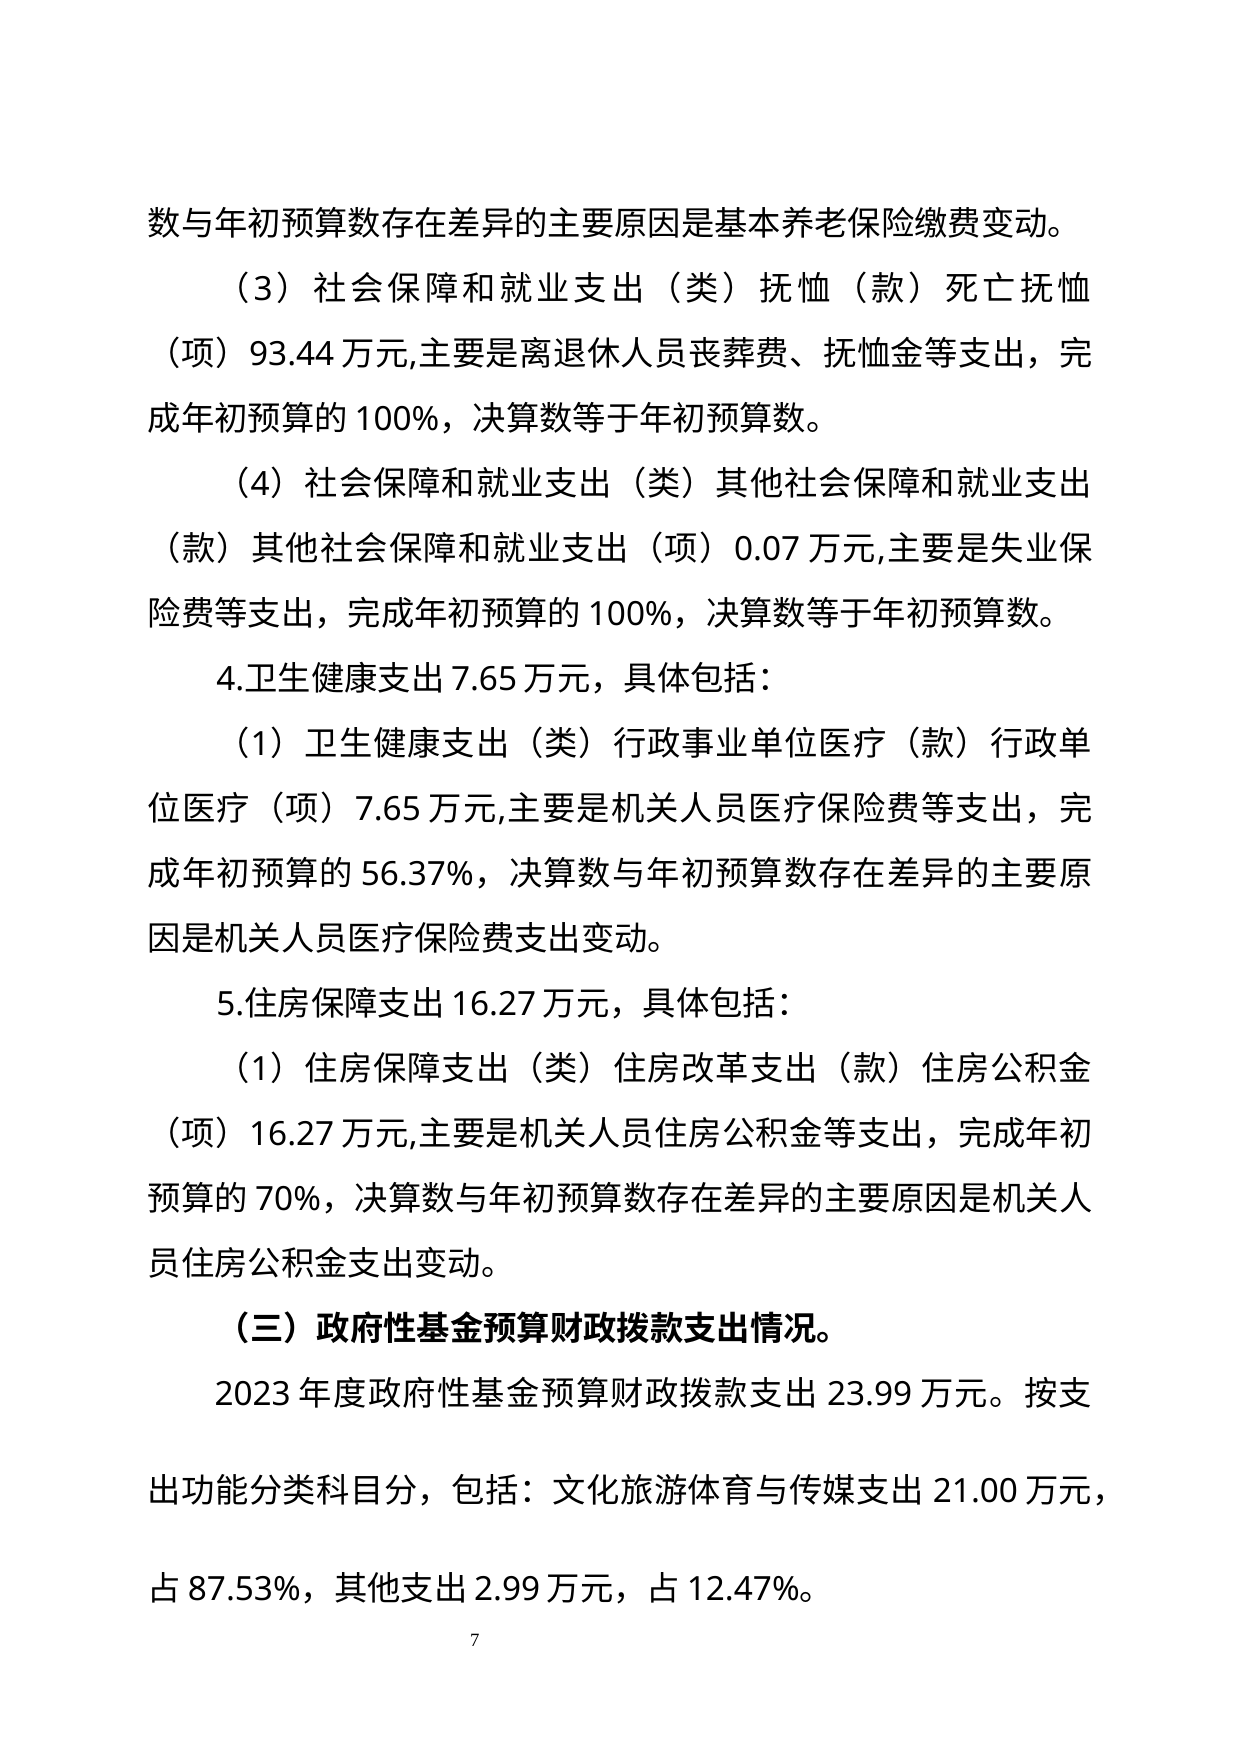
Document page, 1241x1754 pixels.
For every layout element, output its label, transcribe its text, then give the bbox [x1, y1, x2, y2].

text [148, 188, 1093, 253]
text 4.卫生健康支出7.65万元，具体包括： [148, 643, 1093, 708]
text （1）卫生健康支出（类）行政事业单位医疗（款）行政单位医疗（项）7.65万元,主要是机关人员医疗保险费等支出，完成年初预算的56.37%，决算数与年初预算数存在差异的主要原因是机关人员医疗保险费支出变动。 [148, 708, 1093, 968]
text 2023年度政府性基金预算财政拨款支出23.99万元。按支出功能分类科目分，包括：文化旅游体育与传媒支出21.00万元，占87.53%，其他支出2.99万元，占12.47%。 [148, 1358, 1093, 1618]
text （1）住房保障支出（类）住房改革支出（款）住房公积金（项）16.27万元,主要是机关人员住房公积金等支出，完成年初预算的70%，决算数与年初预算数存在差异的主要原因是机关人员住房公积金支出变动。 [148, 1033, 1093, 1293]
text （4）社会保障和就业支出（类）其他社会保障和就业支出（款）其他社会保障和就业支出（项）0.07万元,主要是失业保险费等支出，完成年初预算的100%，决算数等于年初预算数。 [148, 448, 1093, 643]
text （三）政府性基金预算财政拨款支出情况。 [148, 1293, 1093, 1358]
text 5.住房保障支出16.27万元，具体包括： [148, 968, 1093, 1033]
text （3）社会保障和就业支出（类）抚恤（款）死亡抚恤（项）93.44万元,主要是离退休人员丧葬费、抚恤金等支出，完成年初预算的100%，决算数等于年初预算数。 [148, 253, 1093, 448]
